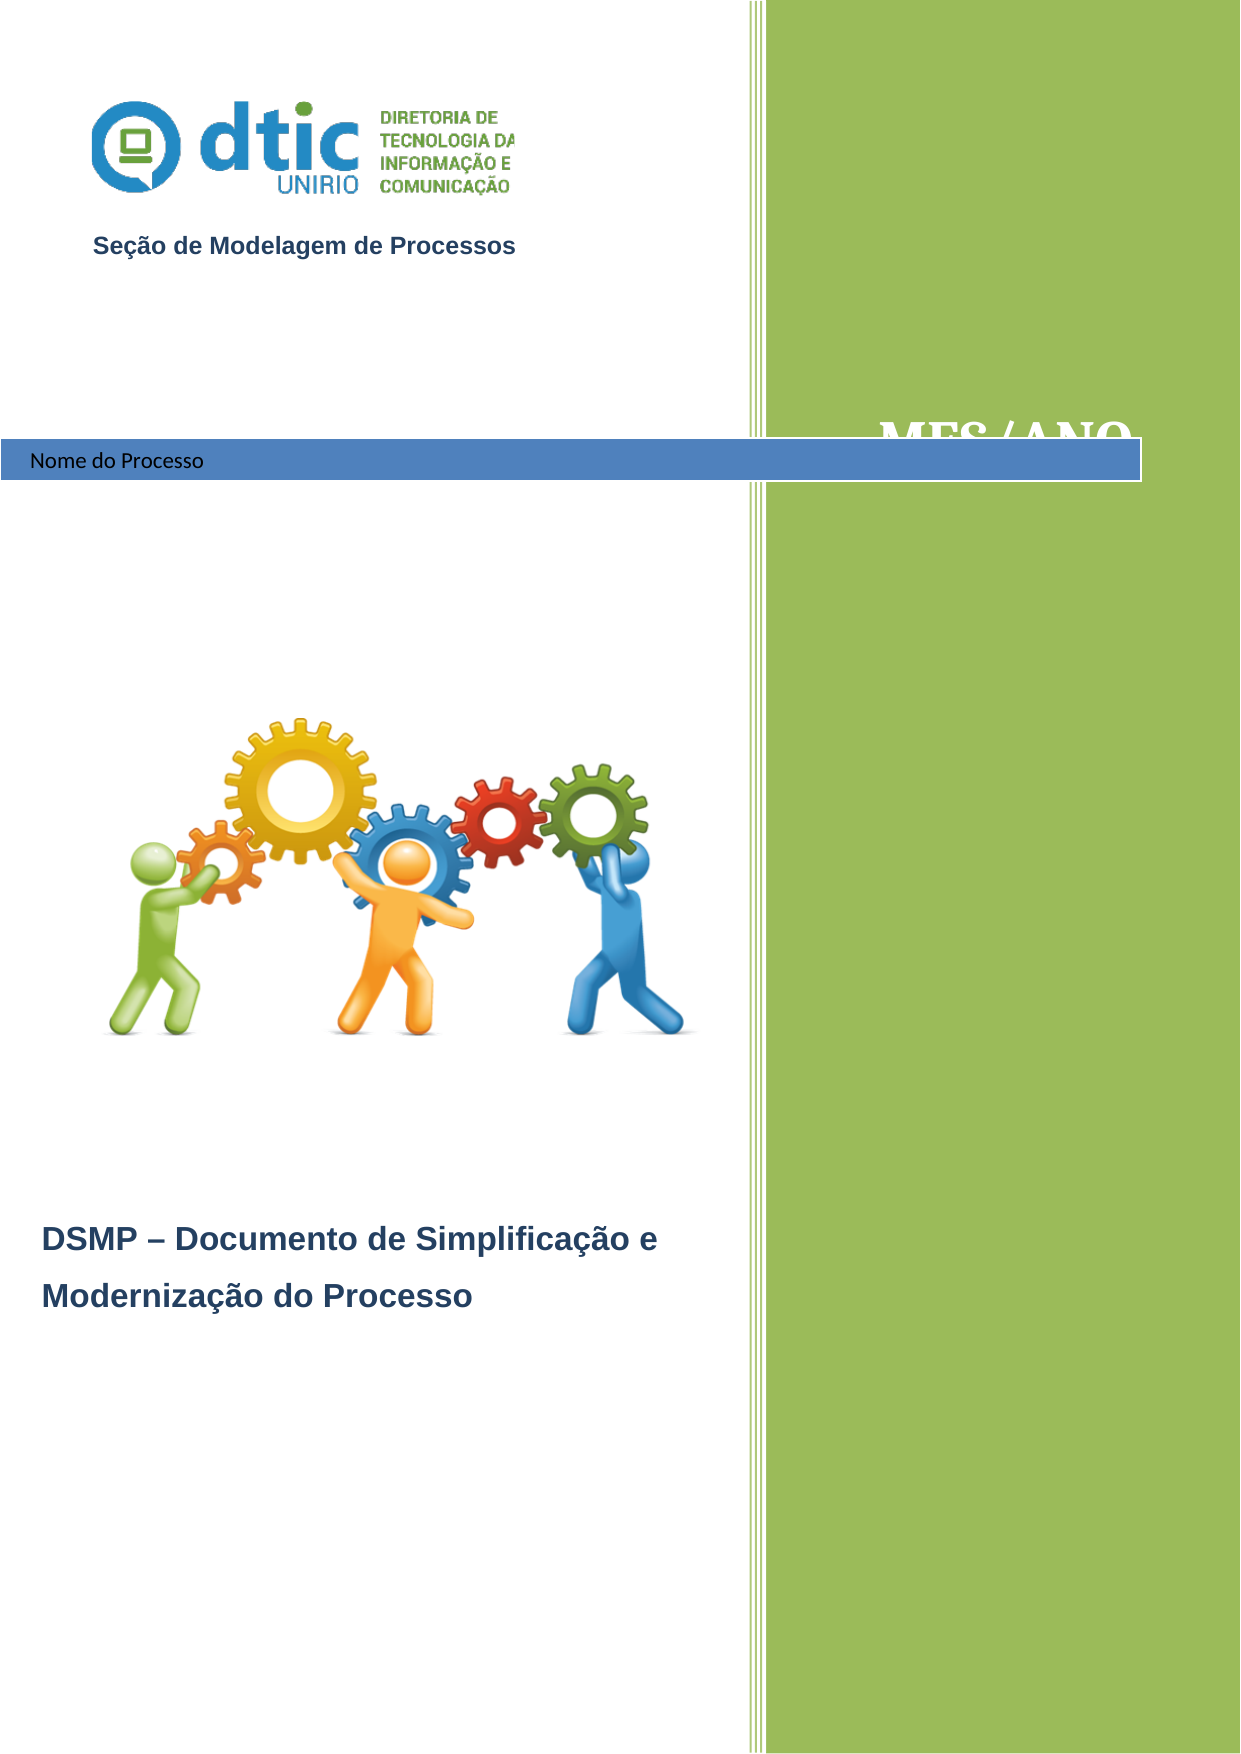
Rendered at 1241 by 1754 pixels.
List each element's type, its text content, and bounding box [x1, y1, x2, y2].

picture [99, 717, 702, 1038]
text Seção de Modelagem de Processos [19, 231, 745, 260]
picture [89, 101, 514, 195]
